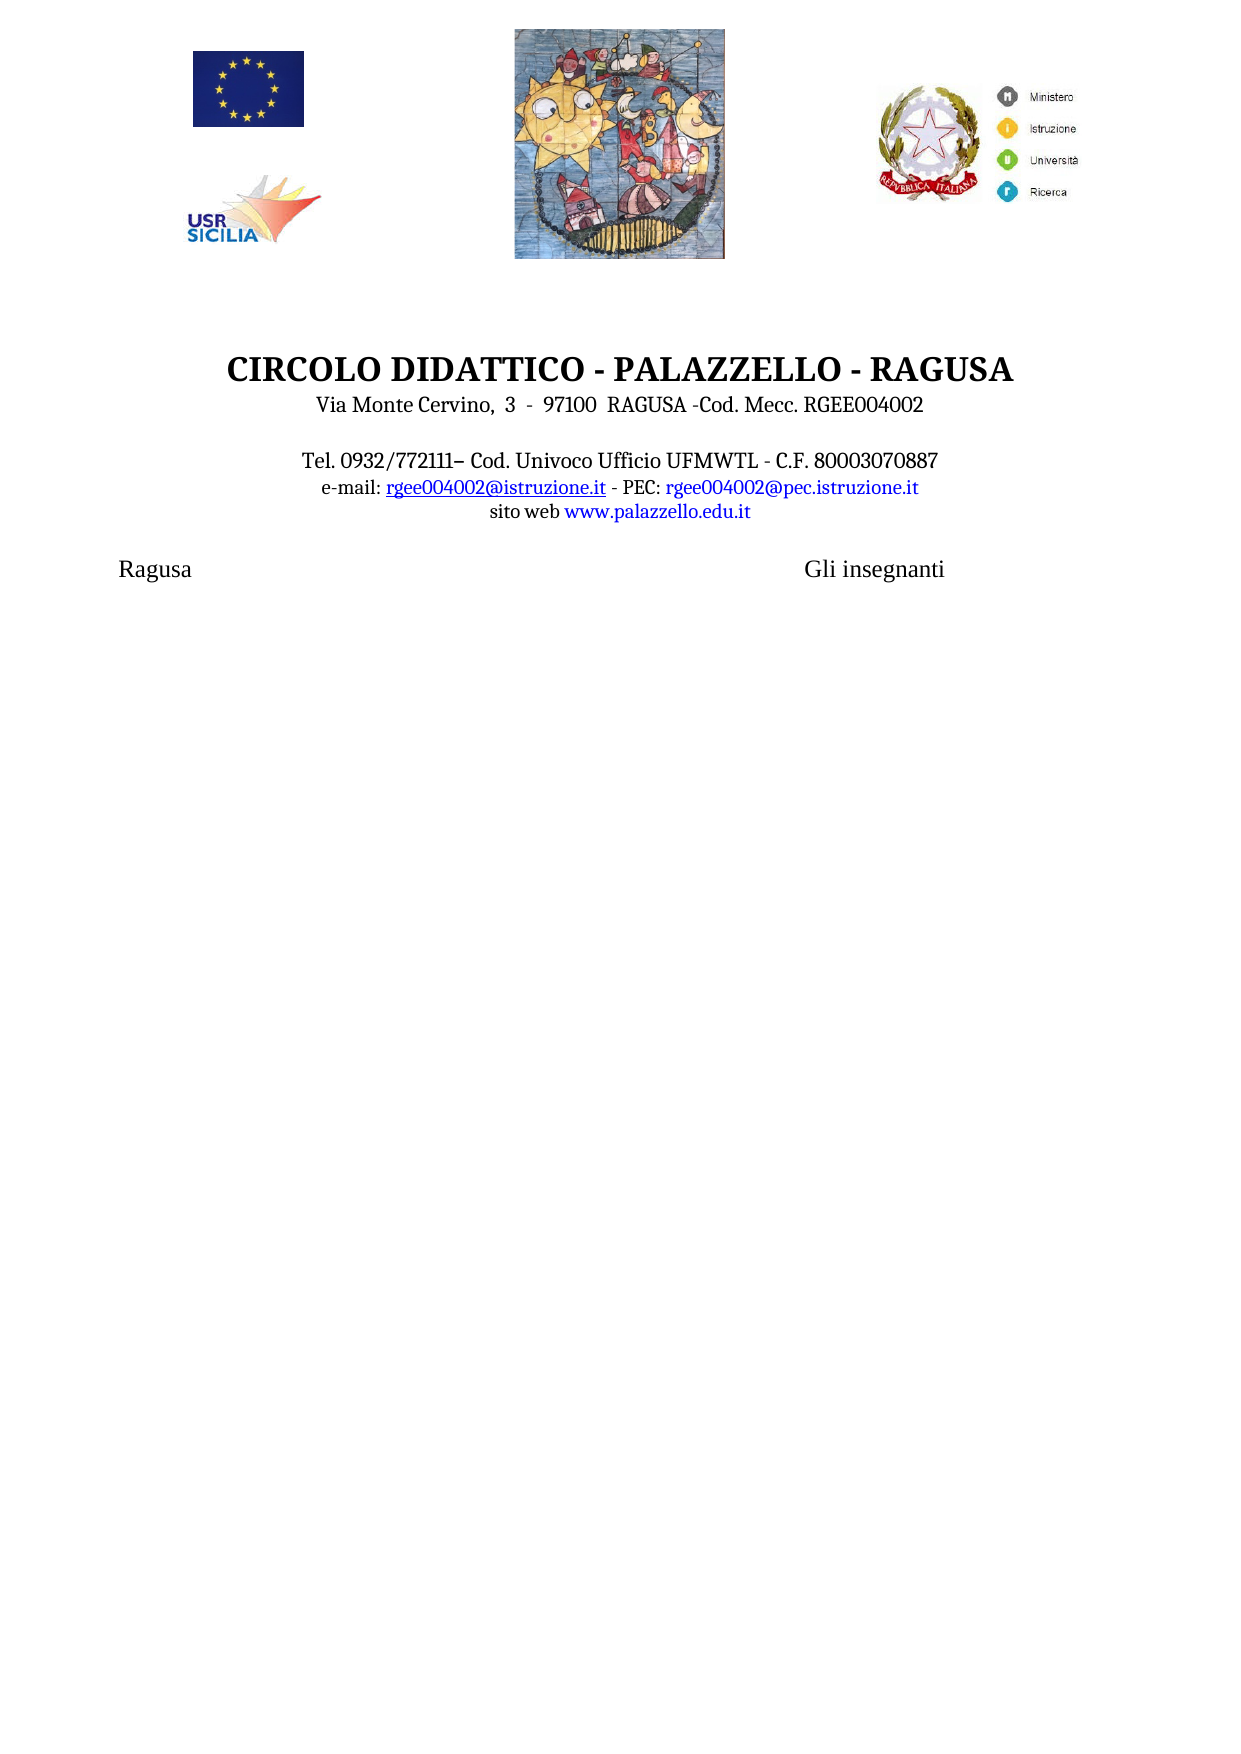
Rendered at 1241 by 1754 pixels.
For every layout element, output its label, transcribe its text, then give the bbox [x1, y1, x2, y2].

picture [876, 83, 1082, 204]
picture [183, 175, 322, 245]
picture [193, 51, 304, 127]
picture [514, 29, 725, 259]
text Ragusa Gli insegnanti [118, 554, 1122, 583]
